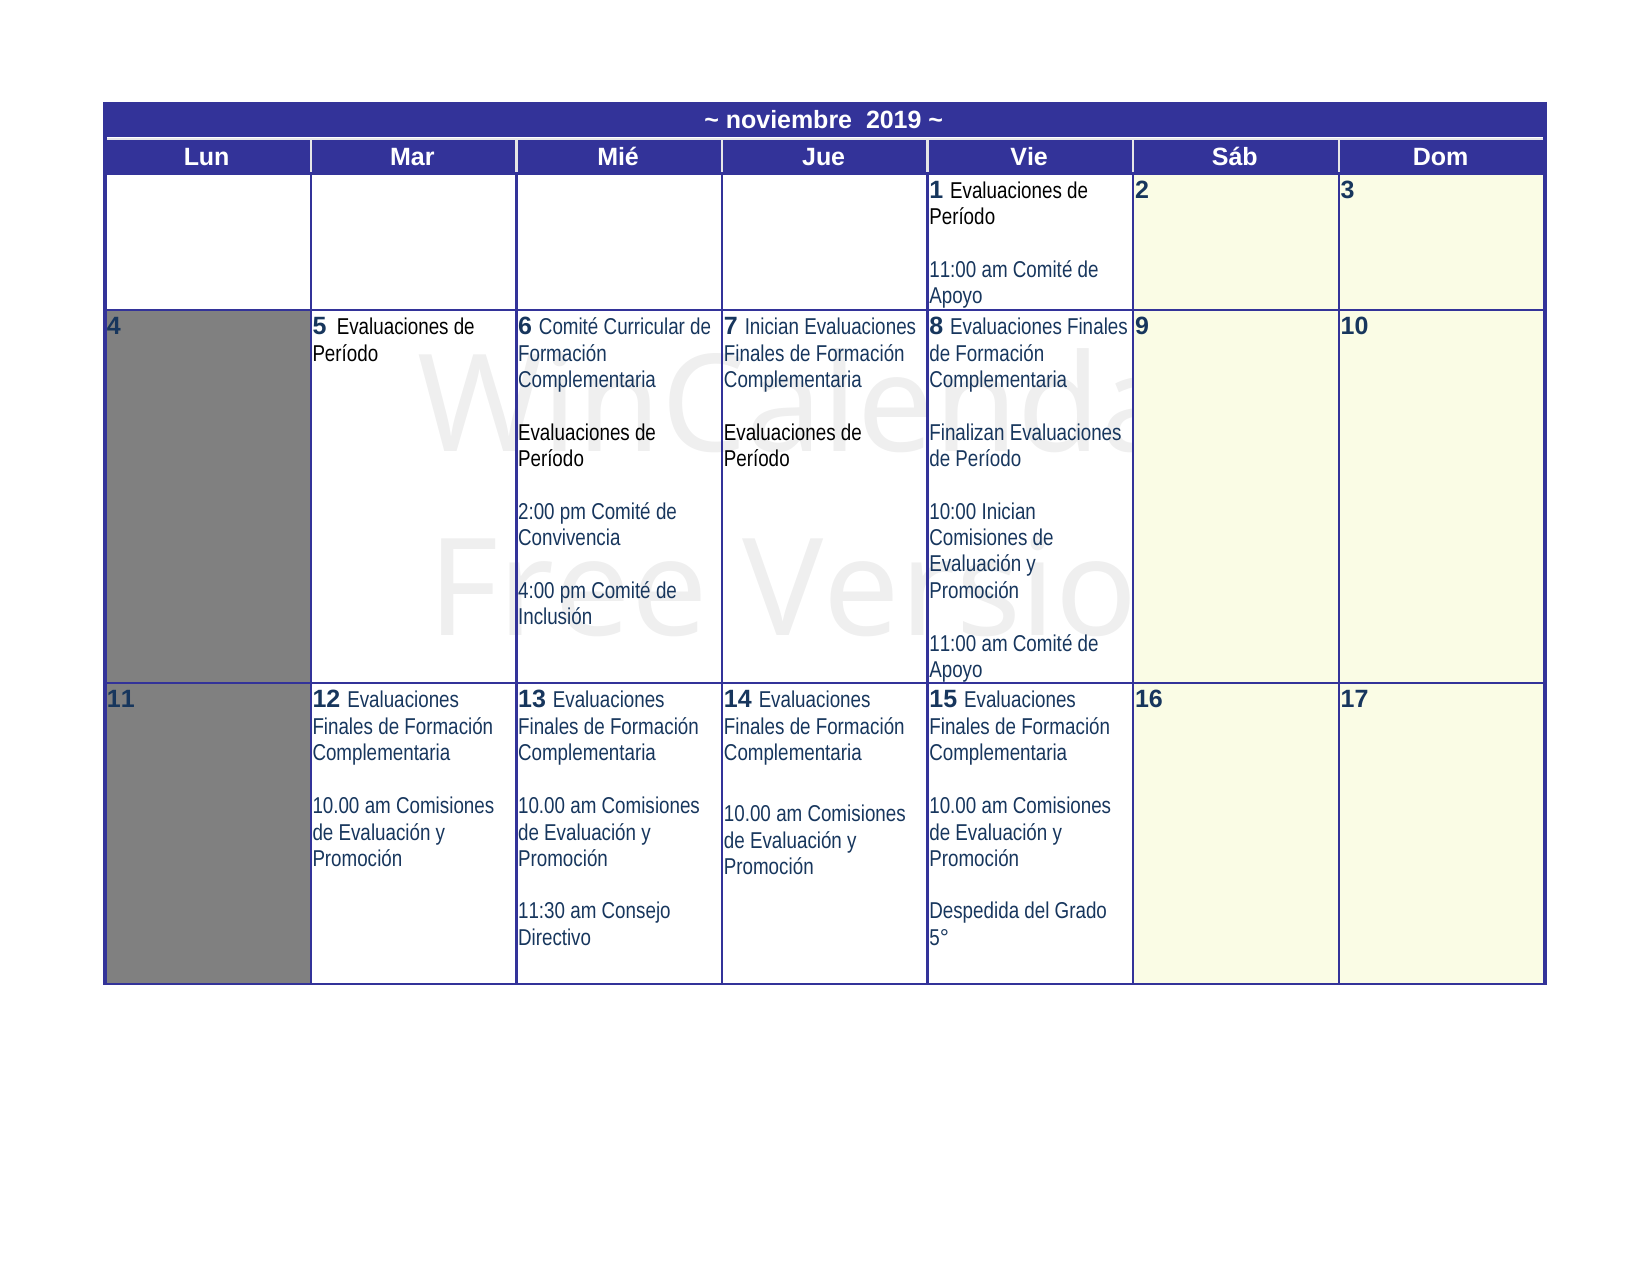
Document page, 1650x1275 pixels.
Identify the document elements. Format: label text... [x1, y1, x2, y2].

table_header ~ noviembre 2019 ~ [107, 105, 1543, 137]
table_cell 8 Evaluaciones Finales de Formación Complementaria Finalizan Evaluaciones de Período 10:00 Inician Comisiones de Evaluación y Promoción 11:00 am Comité de Apoyo [929, 311, 1132, 682]
table_cell Jue [723, 140, 926, 172]
table_cell 6 Comité Curricular de Formación Complementaria Evaluaciones de Período 2:00 pm Comité de Convivencia 4:00 pm Comité de Inclusión [518, 311, 721, 682]
table_cell Dom [1340, 140, 1543, 172]
table_cell 17 [1340, 684, 1543, 983]
table_cell 4 [107, 311, 310, 682]
table_cell 2 [1134, 175, 1338, 309]
table_cell 5 Evaluaciones de Período [312, 311, 515, 682]
table_cell Mar [312, 140, 515, 172]
table_cell Mié [518, 140, 721, 172]
table_cell [518, 175, 721, 309]
table_cell 15 Evaluaciones Finales de Formación Complementaria 10.00 am Comisiones de Evaluación y Promoción Despedida del Grado 5° [929, 684, 1132, 983]
table_cell 7 Inician Evaluaciones Finales de Formación Complementaria Evaluaciones de Período [723, 311, 926, 682]
table_cell 12 Evaluaciones Finales de Formación Complementaria 10.00 am Comisiones de Evaluación y Promoción [312, 684, 515, 983]
table_cell Vie [929, 140, 1132, 172]
table_cell Sáb [1134, 140, 1338, 172]
table_cell 11 [107, 684, 310, 983]
table_cell 13 Evaluaciones Finales de Formación Complementaria 10.00 am Comisiones de Evaluación y Promoción 11:30 am Consejo Directivo [518, 684, 721, 983]
table_cell [312, 175, 515, 309]
table_cell 9 [1134, 311, 1338, 682]
table_cell 1 Evaluaciones de Período 11:00 am Comité de Apoyo [929, 175, 1132, 309]
table_cell 16 [1134, 684, 1338, 983]
table_cell [107, 175, 310, 309]
table_cell 10 [1340, 311, 1543, 682]
table_cell Lun [107, 140, 310, 172]
table_cell 3 [1340, 175, 1543, 309]
table_cell 14 Evaluaciones Finales de Formación Complementaria 10.00 am Comisiones de Evaluación y Promoción [723, 684, 926, 983]
table_cell [723, 175, 926, 309]
